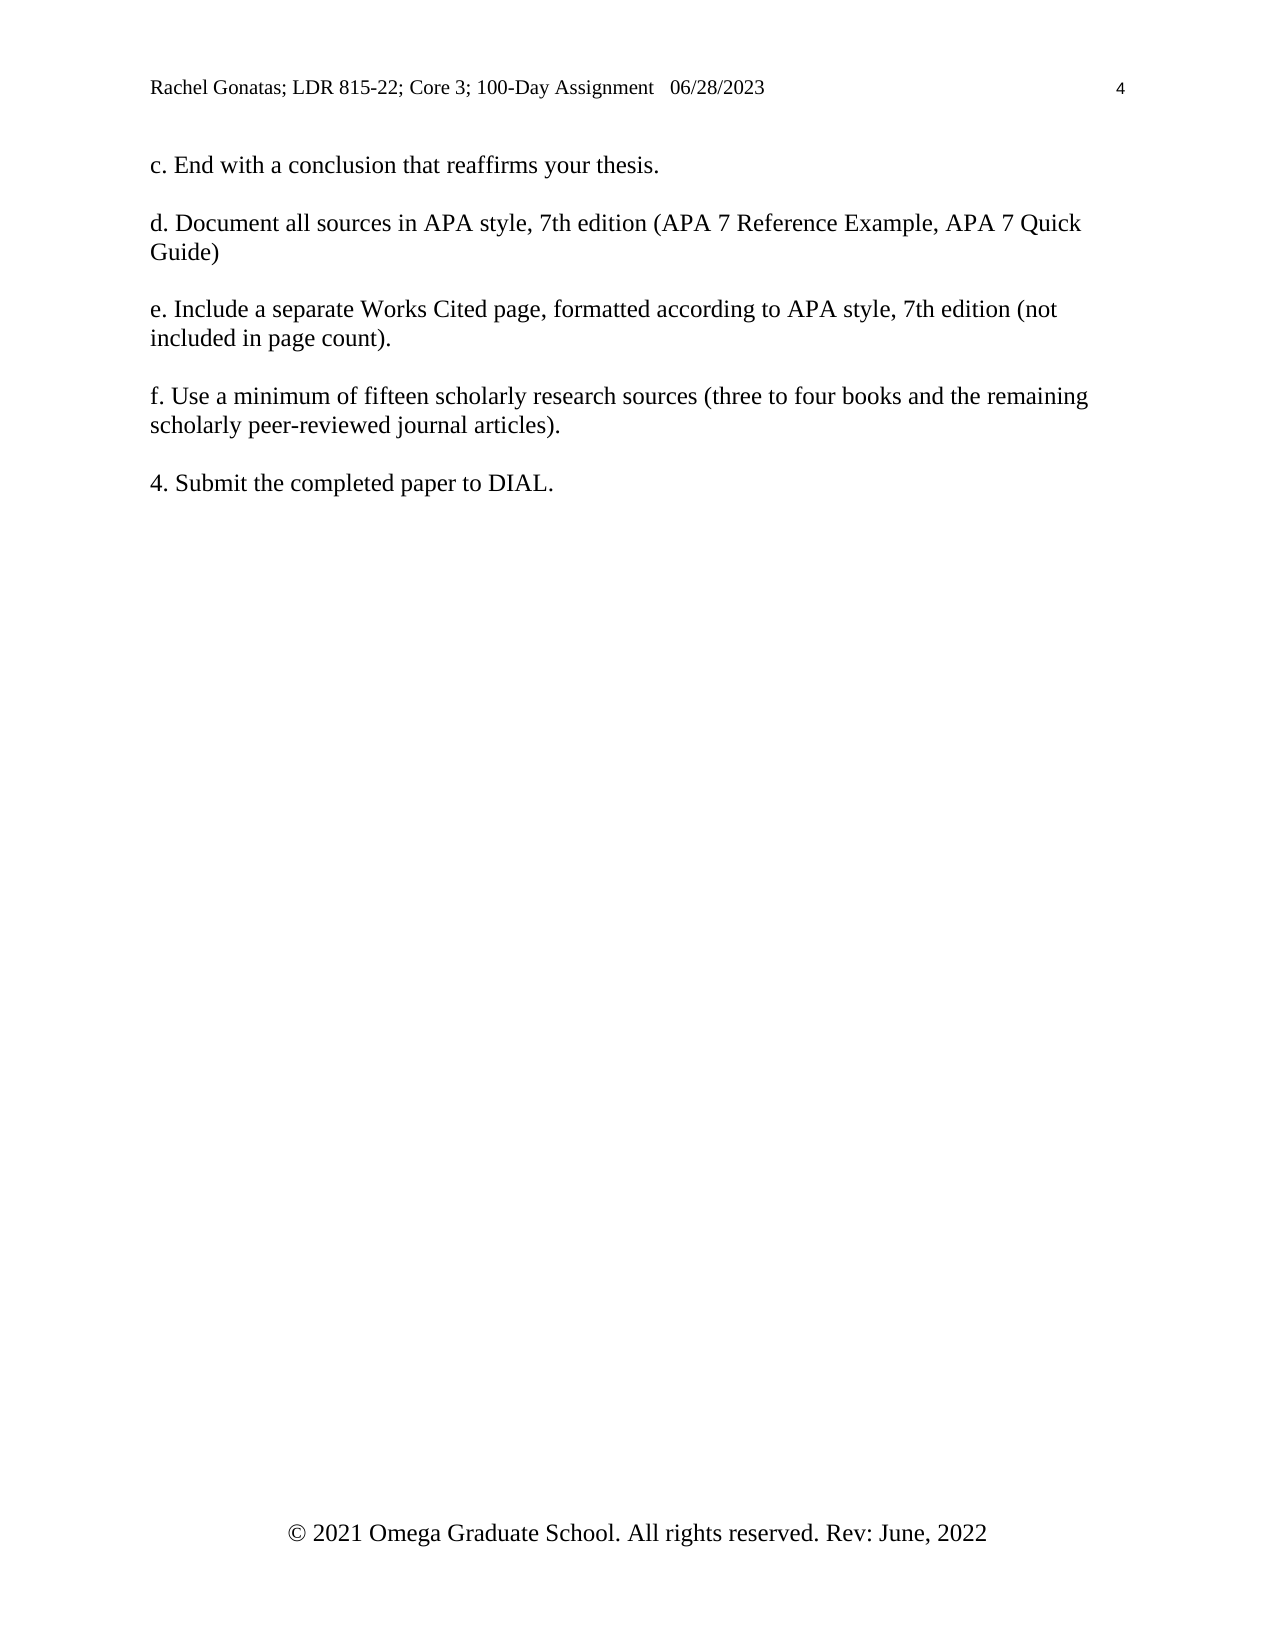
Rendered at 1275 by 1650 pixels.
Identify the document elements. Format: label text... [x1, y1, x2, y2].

text f. Use a minimum of fifteen scholarly research sources (three to four books and the remaining scholarly peer-reviewed journal articles). [150, 381, 1125, 439]
text d. Document all sources in APA style, 7th edition (APA 7 Reference Example, APA 7 Quick Guide) [150, 208, 1125, 265]
text 4. Submit the completed paper to DIAL. [150, 468, 1125, 497]
text e. Include a separate Works Cited page, formatted according to APA style, 7th edition (not included in page count). [150, 294, 1125, 352]
text c. End with a conclusion that reaffirms your thesis. [150, 150, 1125, 179]
